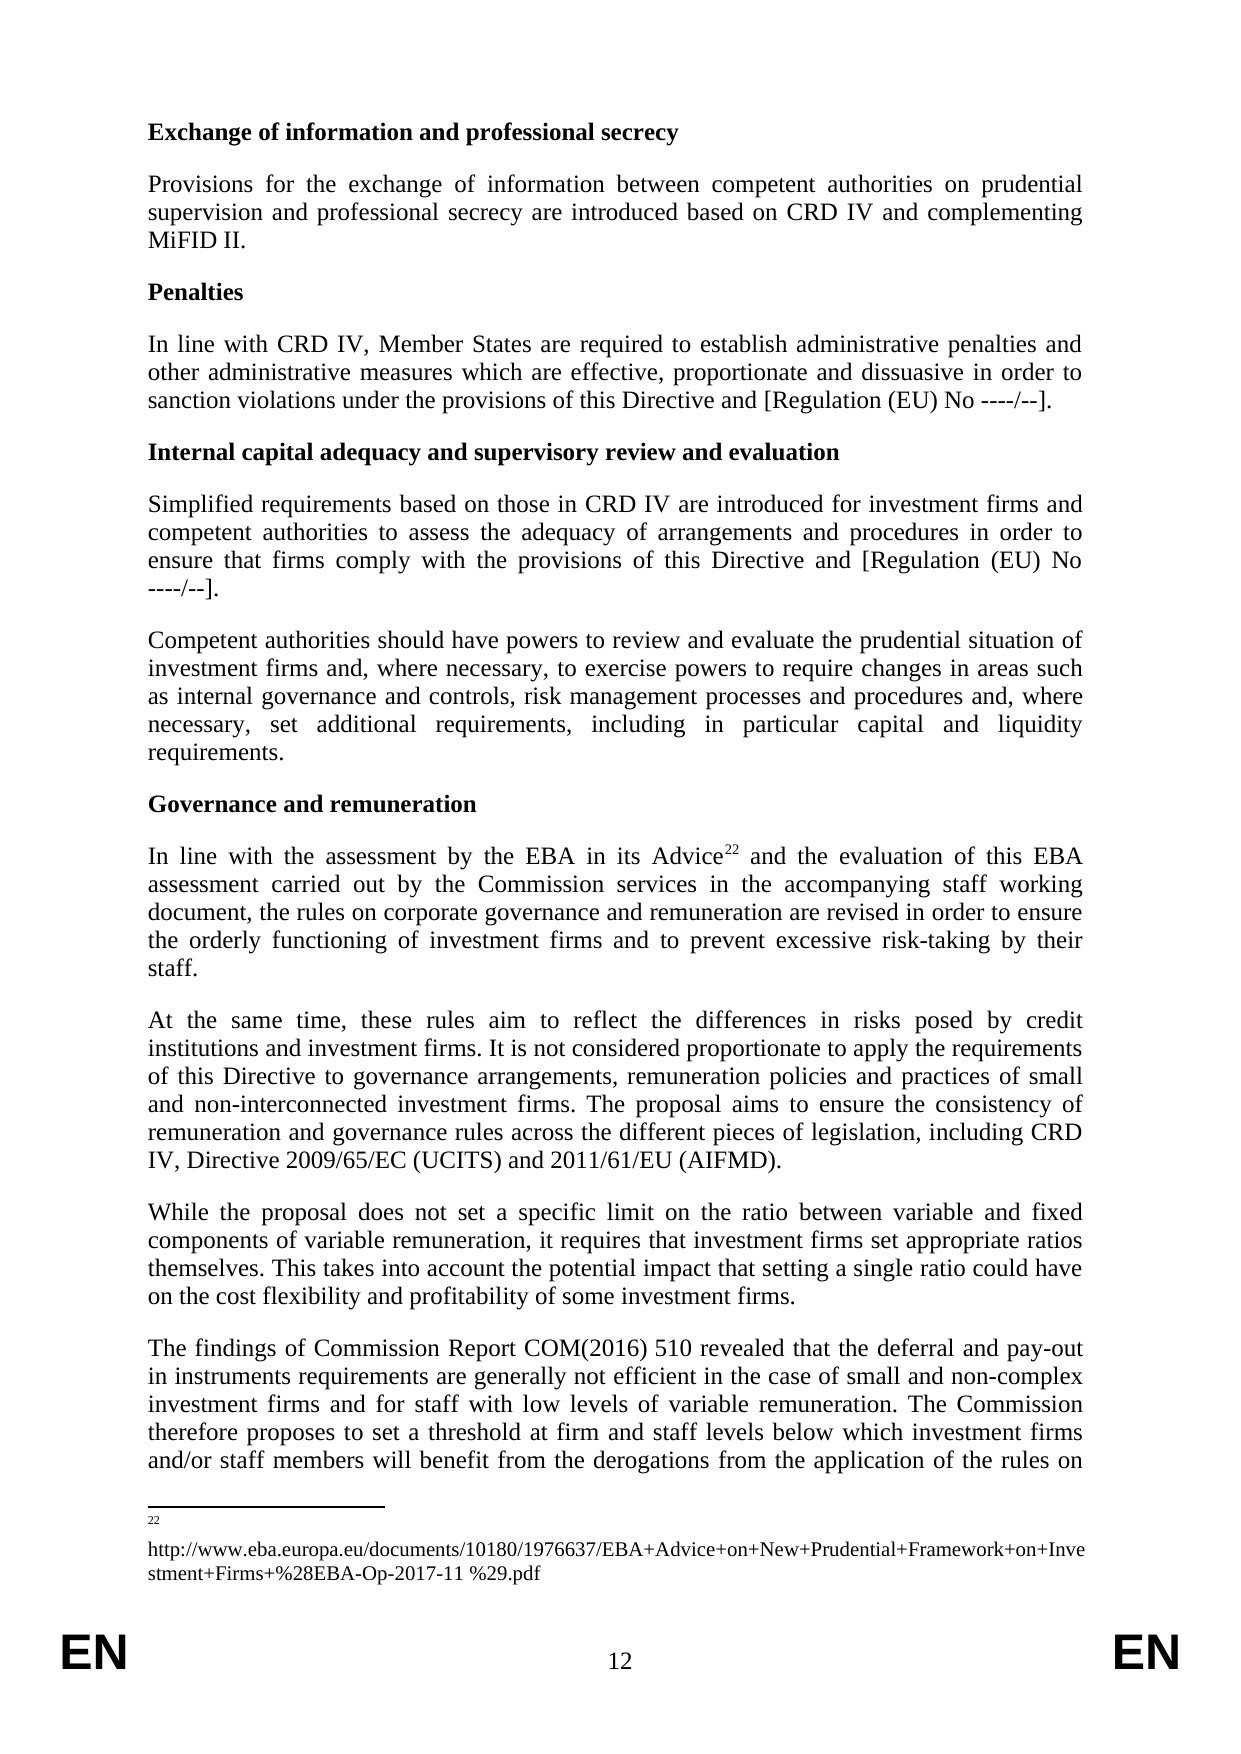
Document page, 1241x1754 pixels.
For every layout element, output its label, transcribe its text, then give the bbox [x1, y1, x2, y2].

text While the proposal does not set a specific limit on the ratio between variable and fixed components of variable remuneration, it requires that investment firms set appropriate ratios themselves. This takes into account the potential impact that setting a single ratio could have on the cost flexibility and profitability of some investment firms. [148, 1198, 1084, 1310]
text Simplified requirements based on those in CRD IV are introduced for investment firms and competent authorities to assess the adequacy of arrangements and procedures in order to ensure that firms comply with the provisions of this Directive and [Regulation (EU) No ----/--]. [148, 490, 1084, 602]
text At the same time, these rules aim to reflect the differences in risks posed by credit institutions and investment firms. It is not considered proportionate to apply the requirements of this Directive to governance arrangements, remuneration policies and practices of small and non-interconnected investment firms. The proposal aims to ensure the consistency of remuneration and governance rules across the different pieces of legislation, including CRD IV, Directive 2009/65/EC (UCITS) and 2011/61/EU (AIFMD). [148, 1006, 1084, 1174]
text Provisions for the exchange of information between competent authorities on prudential supervision and professional secrecy are introduced based on CRD IV and complementing MiFID II. [148, 170, 1084, 254]
text Exchange of information and professional secrecy [148, 118, 1084, 146]
text Competent authorities should have powers to review and evaluate the prudential situation of investment firms and, where necessary, to exercise powers to require changes in areas such as internal governance and controls, risk management processes and procedures and, where necessary, set additional requirements, including in particular capital and liquidity requirements. [148, 626, 1084, 766]
text In line with CRD IV, Member States are required to establish administrative penalties and other administrative measures which are effective, proportionate and dissuasive in order to sanction violations under the provisions of this Directive and [Regulation (EU) No ----/--]. [148, 330, 1084, 414]
text Penalties [148, 278, 1084, 306]
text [148, 1334, 1084, 1474]
text Internal capital adequacy and supervisory review and evaluation [148, 438, 1084, 466]
text Governance and remuneration [148, 790, 1084, 818]
text In line with the assessment by the EBA in its Advice and the evaluation of this EBA assessment carried out by the Commission services in the accompanying staff working document, the rules on corporate governance and remuneration are revised in order to ensure the orderly functioning of investment firms and to prevent excessive risk-taking by their staff. [148, 842, 1084, 982]
